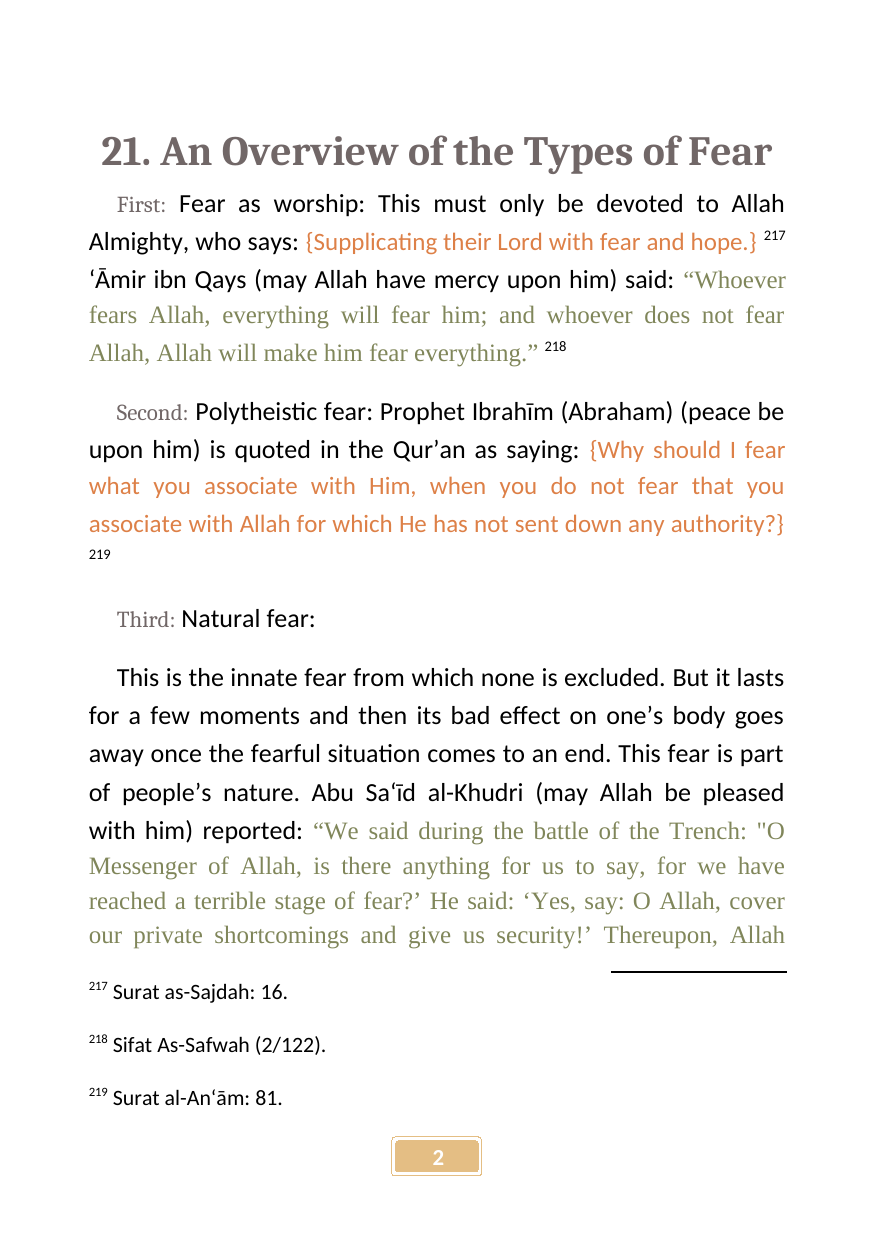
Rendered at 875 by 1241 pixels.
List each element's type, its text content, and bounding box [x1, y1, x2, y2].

text Third: Natural fear: [88, 602, 786, 634]
subtitle 21. An Overview of the Types of Fear [88, 127, 786, 175]
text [88, 661, 786, 949]
text First: Fear as worship: This must only be devoted to Allah Almighty, who says: {Supplicating their Lord with fear and hope.} ‘Āmir ibn Qays (may Allah have mercy upon him) said: “Whoever fears Allah, everything will fear him; and whoever does not fear Allah, Allah will make him fear everything.” [88, 187, 786, 367]
text Second: Polytheistic fear: Prophet Ibrahīm (Abraham) (peace be upon him) is quoted in the Qur’an as saying: {Why should I fear what you associate with Him, when you do not fear that you associate with Allah for which He has not sent down any authority?} [88, 394, 786, 575]
